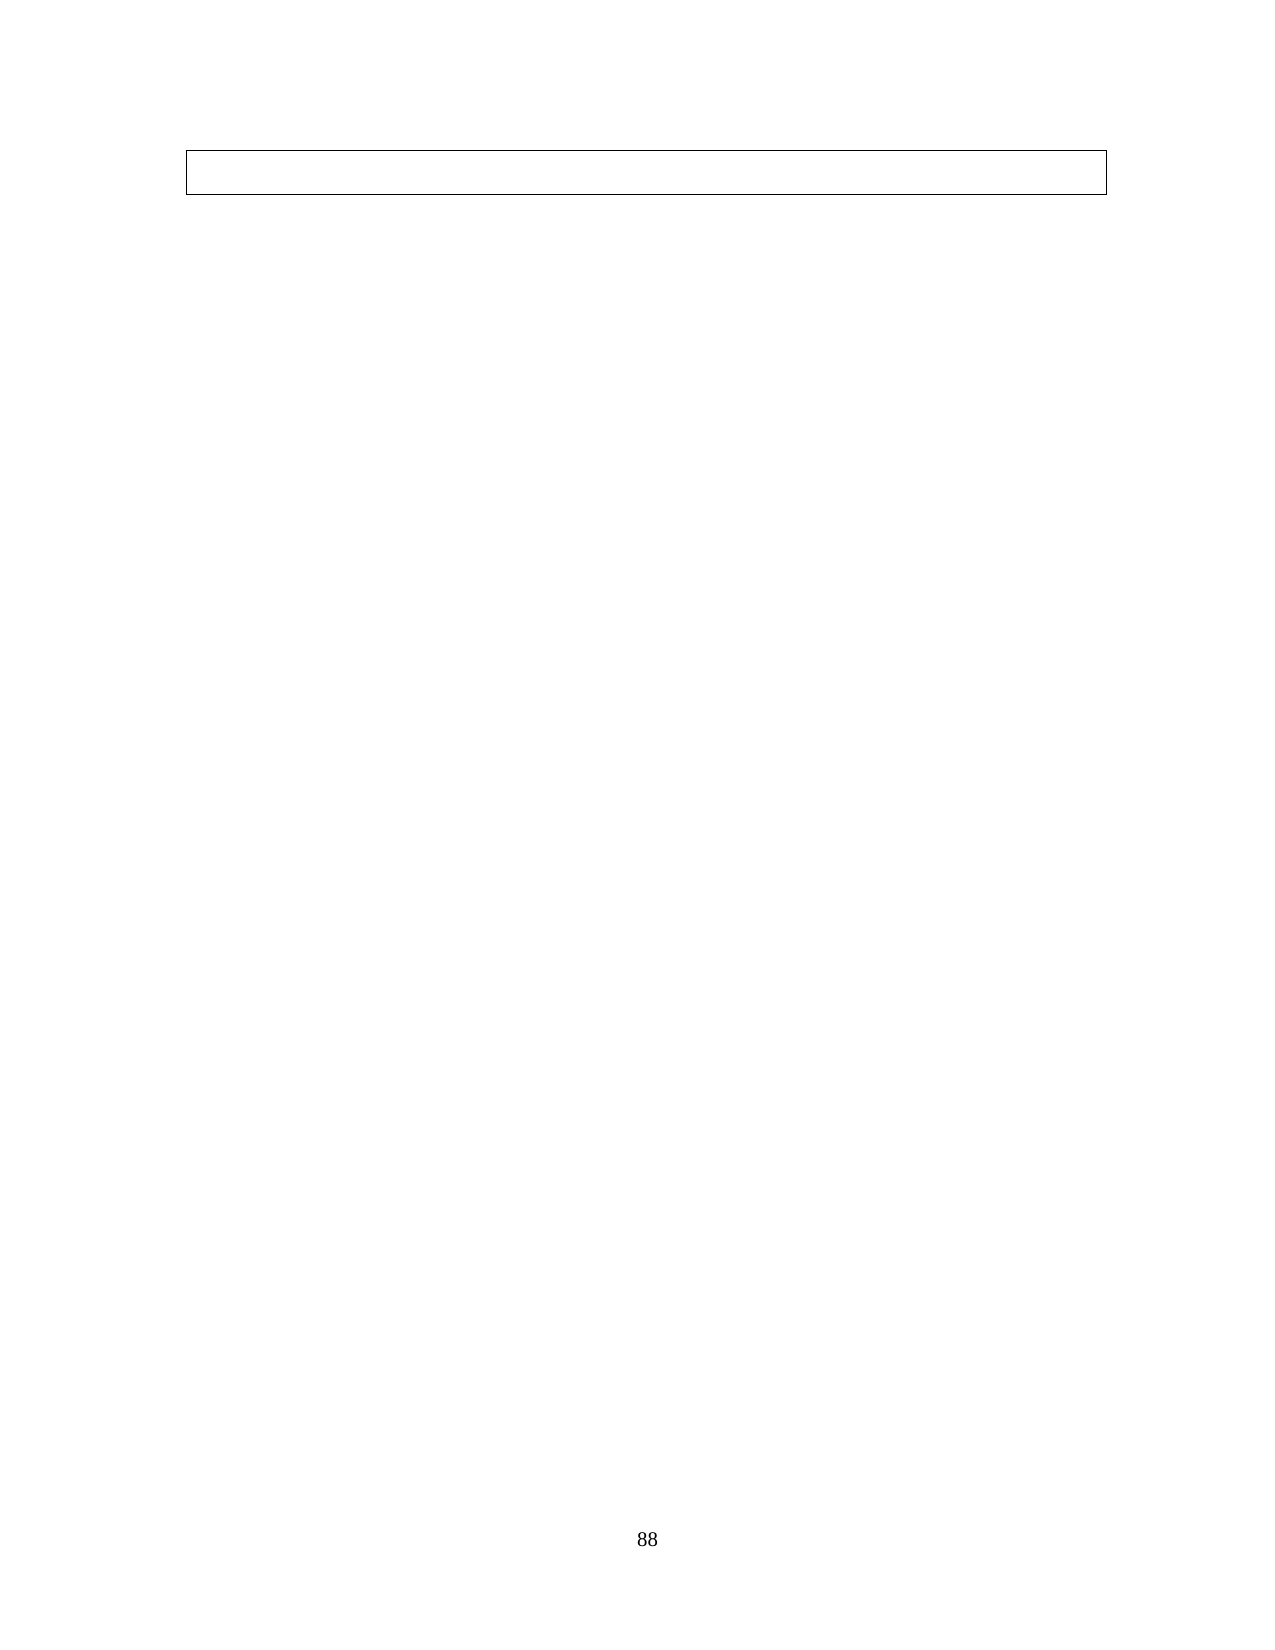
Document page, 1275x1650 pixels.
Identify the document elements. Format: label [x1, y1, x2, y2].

table_header [187, 151, 1106, 194]
